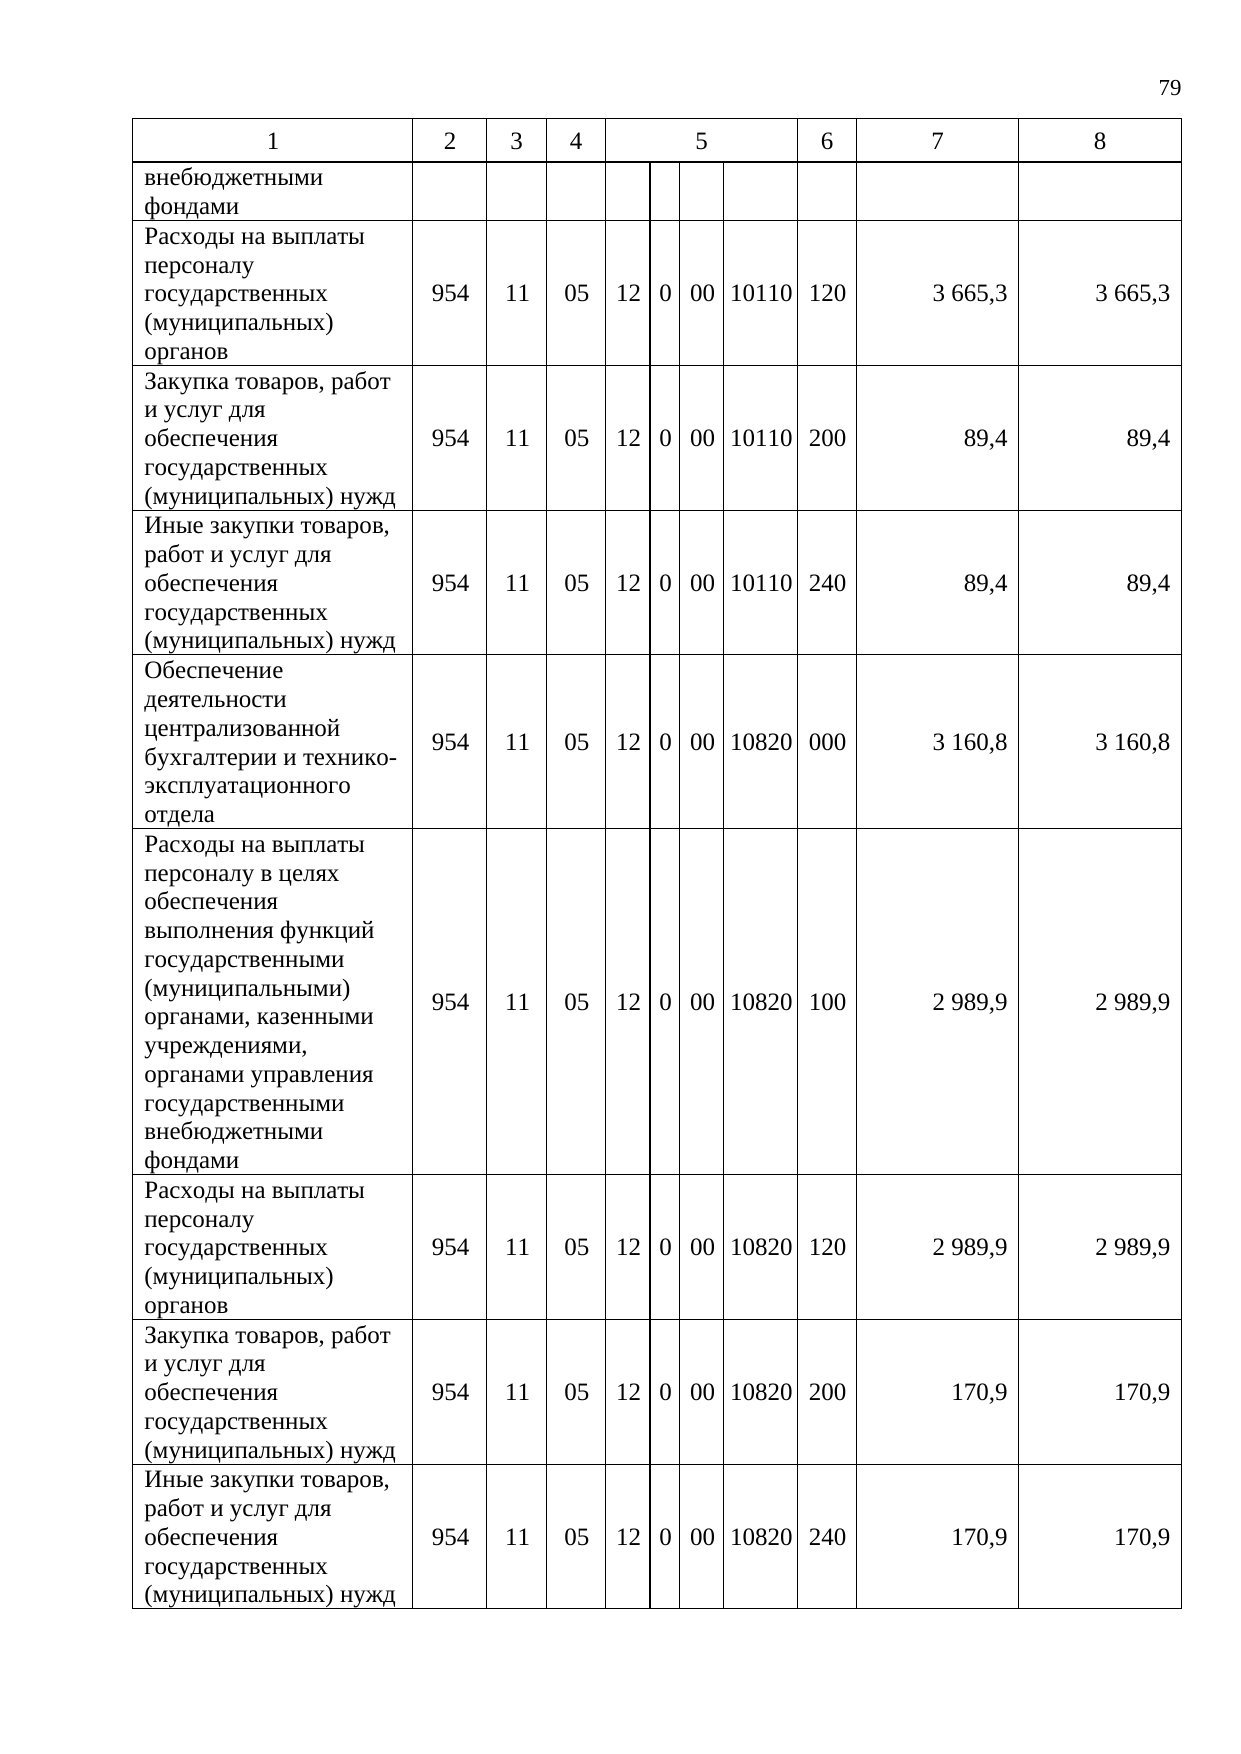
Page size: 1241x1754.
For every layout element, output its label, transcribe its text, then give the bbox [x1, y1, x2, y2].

table_header 7 [857, 119, 1018, 161]
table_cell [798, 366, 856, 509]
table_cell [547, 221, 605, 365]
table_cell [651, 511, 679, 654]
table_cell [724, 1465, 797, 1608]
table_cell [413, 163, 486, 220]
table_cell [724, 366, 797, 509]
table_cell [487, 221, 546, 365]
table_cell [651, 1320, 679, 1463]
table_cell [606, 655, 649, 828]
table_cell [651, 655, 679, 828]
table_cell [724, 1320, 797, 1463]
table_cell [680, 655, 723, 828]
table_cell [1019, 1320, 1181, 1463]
table_header 2 [413, 119, 486, 161]
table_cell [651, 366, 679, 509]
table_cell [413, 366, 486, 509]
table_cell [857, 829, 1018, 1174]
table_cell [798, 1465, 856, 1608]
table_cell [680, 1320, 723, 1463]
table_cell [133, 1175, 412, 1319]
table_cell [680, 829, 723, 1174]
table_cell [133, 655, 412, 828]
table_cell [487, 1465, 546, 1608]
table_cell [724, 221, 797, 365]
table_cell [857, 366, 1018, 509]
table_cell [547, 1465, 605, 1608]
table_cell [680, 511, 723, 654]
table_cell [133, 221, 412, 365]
table_header 3 [487, 119, 546, 161]
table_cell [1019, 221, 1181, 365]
table_header 8 [1019, 119, 1181, 161]
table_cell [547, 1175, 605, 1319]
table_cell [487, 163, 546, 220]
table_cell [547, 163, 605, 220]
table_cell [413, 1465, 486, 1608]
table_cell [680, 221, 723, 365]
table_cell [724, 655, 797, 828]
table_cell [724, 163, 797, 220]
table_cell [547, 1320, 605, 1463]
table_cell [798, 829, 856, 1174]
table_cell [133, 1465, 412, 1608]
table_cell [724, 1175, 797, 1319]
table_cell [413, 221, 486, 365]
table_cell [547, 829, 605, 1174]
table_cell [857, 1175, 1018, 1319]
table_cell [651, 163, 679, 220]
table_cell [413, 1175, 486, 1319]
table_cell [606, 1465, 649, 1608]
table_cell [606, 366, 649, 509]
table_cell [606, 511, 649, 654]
table_header 6 [798, 119, 856, 161]
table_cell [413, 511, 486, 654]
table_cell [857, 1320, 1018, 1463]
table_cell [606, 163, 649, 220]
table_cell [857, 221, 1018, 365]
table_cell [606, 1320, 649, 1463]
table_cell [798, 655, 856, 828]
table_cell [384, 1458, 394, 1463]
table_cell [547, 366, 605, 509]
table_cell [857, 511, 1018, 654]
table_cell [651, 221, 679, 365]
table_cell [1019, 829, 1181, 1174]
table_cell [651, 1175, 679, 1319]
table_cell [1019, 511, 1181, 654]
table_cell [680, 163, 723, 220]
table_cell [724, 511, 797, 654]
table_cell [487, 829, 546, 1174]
table_header 4 [547, 119, 605, 161]
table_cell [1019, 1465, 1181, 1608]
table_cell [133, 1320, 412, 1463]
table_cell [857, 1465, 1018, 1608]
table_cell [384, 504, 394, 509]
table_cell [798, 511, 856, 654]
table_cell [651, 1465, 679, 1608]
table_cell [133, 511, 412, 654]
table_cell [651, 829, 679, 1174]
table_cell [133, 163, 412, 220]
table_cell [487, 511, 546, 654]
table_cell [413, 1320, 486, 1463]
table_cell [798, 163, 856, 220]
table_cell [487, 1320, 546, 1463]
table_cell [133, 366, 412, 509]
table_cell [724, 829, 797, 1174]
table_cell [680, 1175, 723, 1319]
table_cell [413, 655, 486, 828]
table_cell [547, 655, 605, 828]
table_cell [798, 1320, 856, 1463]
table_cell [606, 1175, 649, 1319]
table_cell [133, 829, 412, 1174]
table_header 1 [133, 119, 412, 161]
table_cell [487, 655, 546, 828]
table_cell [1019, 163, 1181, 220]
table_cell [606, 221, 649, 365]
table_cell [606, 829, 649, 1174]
table_header 5 [606, 119, 797, 161]
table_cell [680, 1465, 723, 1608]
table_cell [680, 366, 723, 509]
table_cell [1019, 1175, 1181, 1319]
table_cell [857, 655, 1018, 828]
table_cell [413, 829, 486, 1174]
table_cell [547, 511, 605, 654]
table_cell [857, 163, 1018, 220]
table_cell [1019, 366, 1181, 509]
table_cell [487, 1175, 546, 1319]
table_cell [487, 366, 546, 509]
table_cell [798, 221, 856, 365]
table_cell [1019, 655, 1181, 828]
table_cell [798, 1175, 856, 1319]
